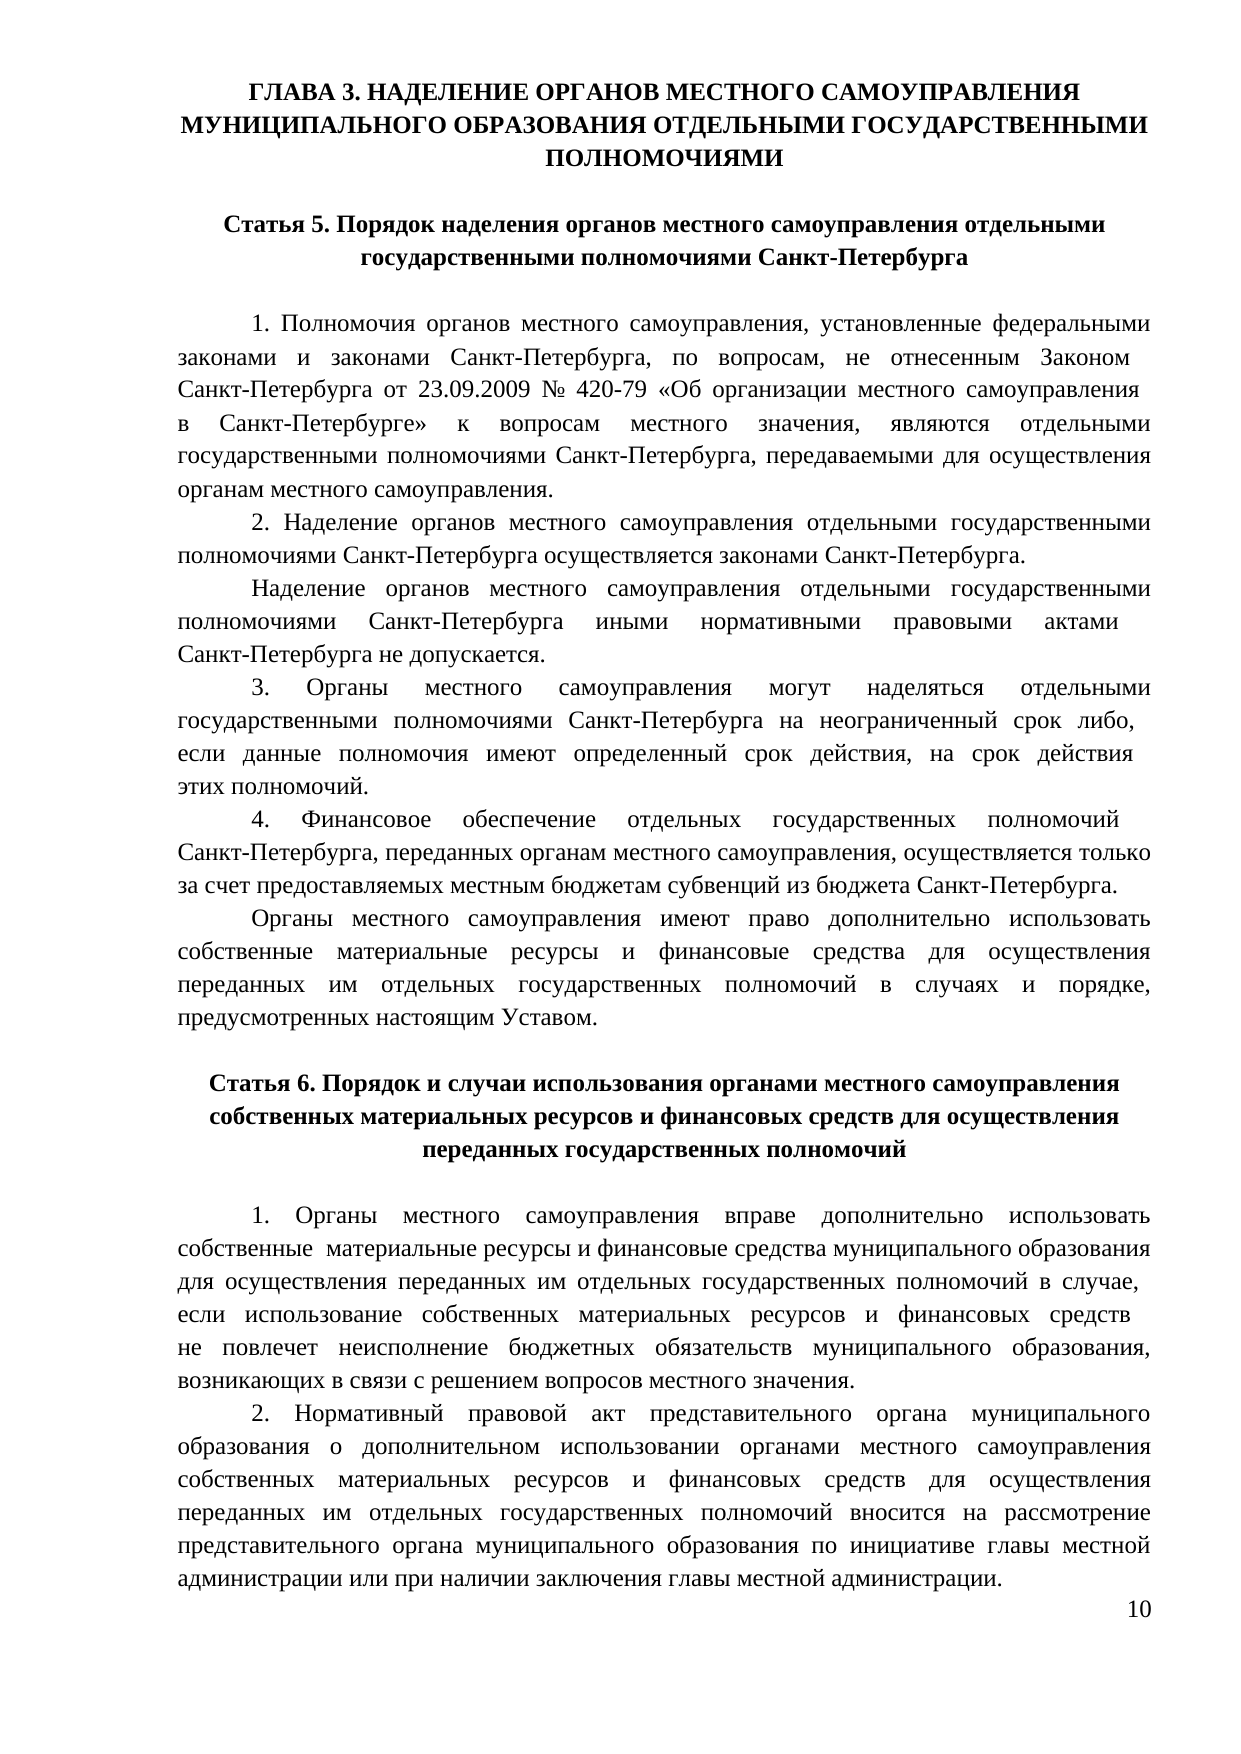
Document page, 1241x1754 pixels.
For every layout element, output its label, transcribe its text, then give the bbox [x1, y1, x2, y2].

text 4. Финансовое обеспечение отдельных государственных полномочий Санкт-Петербурга, переданных органам местного самоуправления, осуществляется только за счет предоставляемых местным бюджетам субвенций из бюджета Санкт-Петербурга. [177, 804, 1152, 899]
text Наделение органов местного самоуправления отдельными государственными полномочиями Санкт-Петербурга иными нормативными правовыми актами Санкт-Петербурга не допускается. [177, 573, 1152, 667]
text 2. Нормативный правовой акт представительного органа муниципального образования о дополнительном использовании органами местного самоуправления собственных материальных ресурсов и финансовых средств для осуществления переданных им отдельных государственных полномочий вносится на рассмотрение представительного органа муниципального образования по инициативе главы местной администрации или при наличии заключения главы местной администрации. [177, 1398, 1152, 1592]
text 1. Полномочия органов местного самоуправления, установленные федеральными законами и законами Санкт-Петербурга, по вопросам, не отнесенным Законом Санкт-Петербурга от 23.09.2009 № 420-79 «Об организации местного самоуправления в Санкт-Петербурге» к вопросам местного значения, являются отдельными государственными полномочиями Санкт-Петербурга, передаваемыми для осуществления органам местного самоуправления. [177, 308, 1152, 502]
text ГЛАВА 3. НАДЕЛЕНИЕ ОРГАНОВ МЕСТНОГО САМОУПРАВЛЕНИЯ МУНИЦИПАЛЬНОГО ОБРАЗОВАНИЯ ОТДЕЛЬНЫМИ ГОСУДАРСТВЕННЫМИ ПОЛНОМОЧИЯМИ [177, 77, 1152, 172]
text Статья 5. Порядок наделения органов местного самоуправления отдельными государственными полномочиями Санкт-Петербурга [177, 209, 1152, 271]
text 1. Органы местного самоуправления вправе дополнительно использовать собственные материальные ресурсы и финансовые средства муниципального образования для осуществления переданных им отдельных государственных полномочий в случае, если использование собственных материальных ресурсов и финансовых средств не повлечет неисполнение бюджетных обязательств муниципального образования, возникающих в связи с решением вопросов местного значения. [177, 1200, 1152, 1394]
text 3. Органы местного самоуправления могут наделяться отдельными государственными полномочиями Санкт-Петербурга на неограниченный срок либо, если данные полномочия имеют определенный срок действия, на срок действия этих полномочий. [177, 672, 1152, 799]
text 2. Наделение органов местного самоуправления отдельными государственными полномочиями Санкт-Петербурга осуществляется законами Санкт-Петербурга. [177, 507, 1152, 568]
text Статья 6. Порядок и случаи использования органами местного самоуправления собственных материальных ресурсов и финансовых средств для осуществления переданных государственных полномочий [177, 1068, 1152, 1163]
text Органы местного самоуправления имеют право дополнительно использовать собственные материальные ресурсы и финансовые средства для осуществления переданных им отдельных государственных полномочий в случаях и порядке, предусмотренных настоящим Уставом. [177, 903, 1152, 1031]
